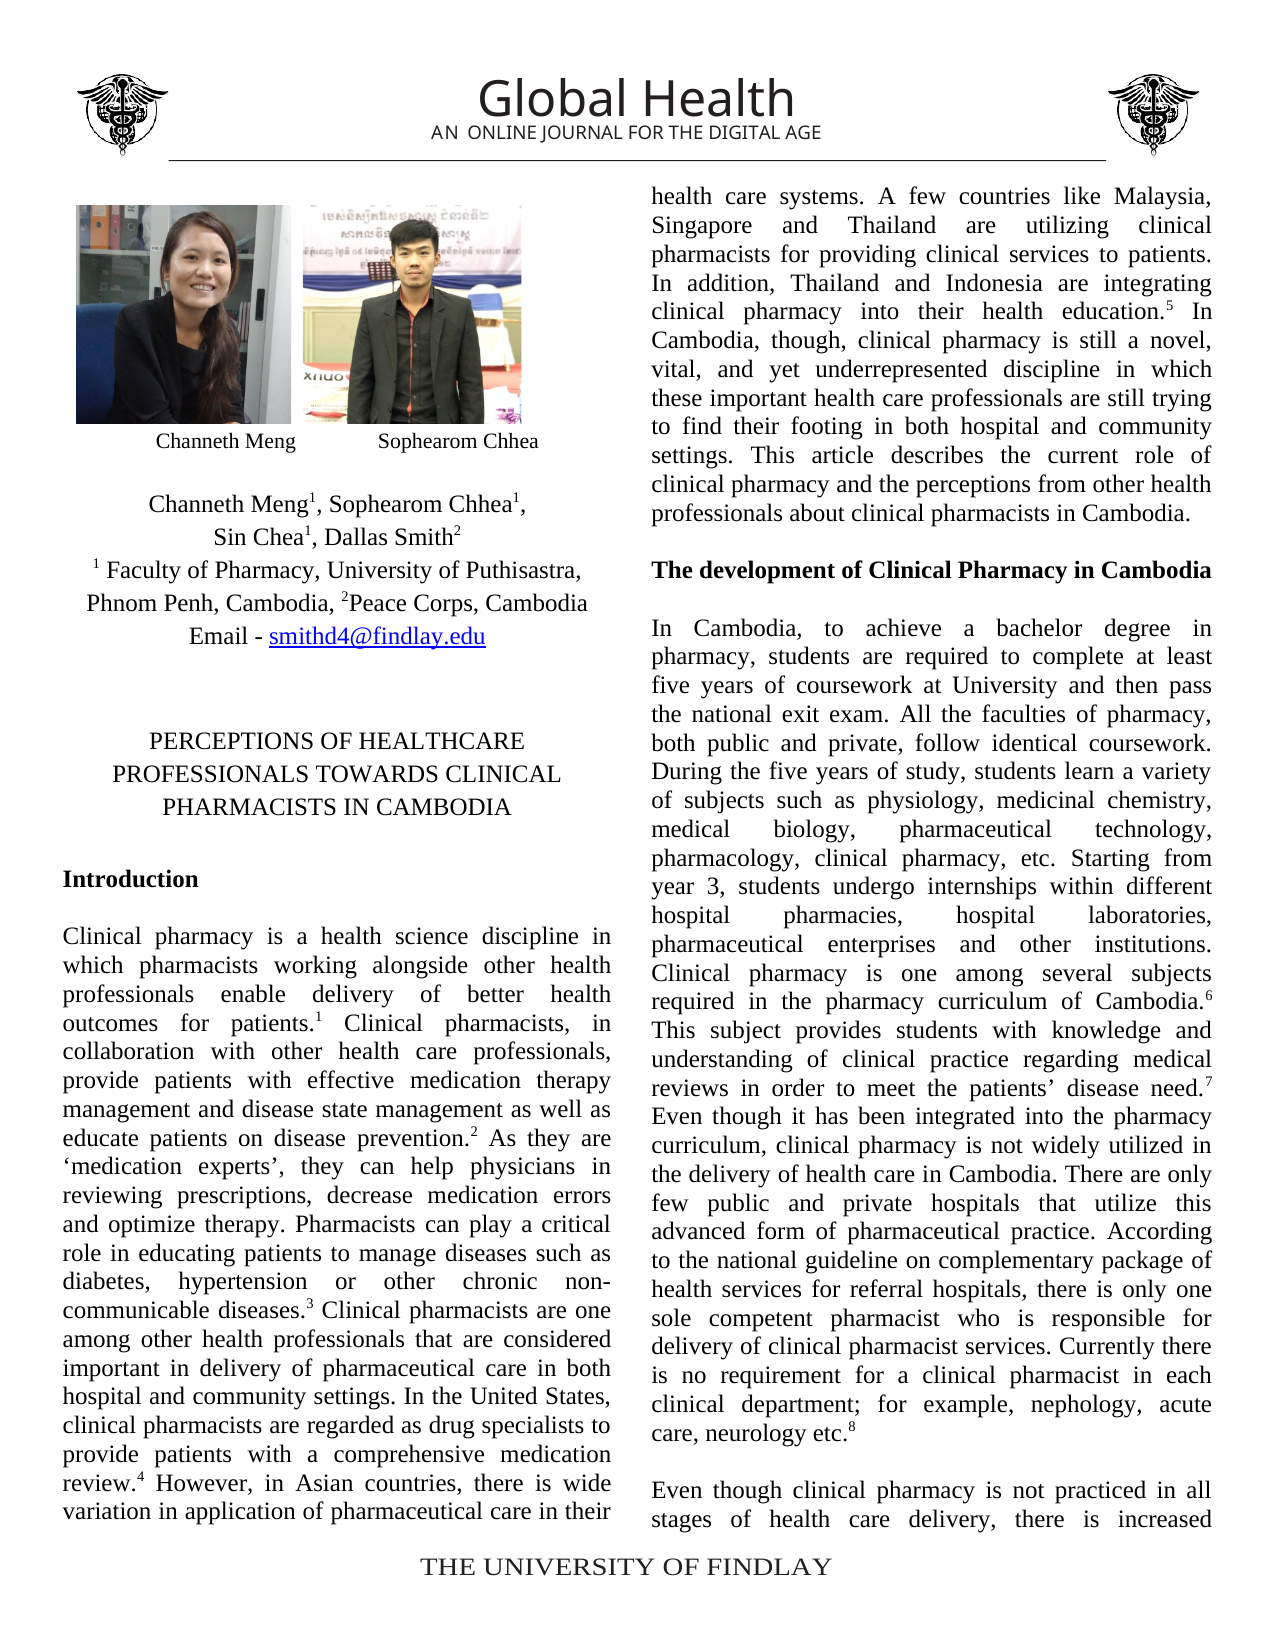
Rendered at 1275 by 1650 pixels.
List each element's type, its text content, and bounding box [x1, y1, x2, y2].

text In Cambodia, to achieve a bachelor degree in pharmacy, students are required to complete at least five years of coursework at University and then pass the national exit exam. All the faculties of pharmacy, both public and private, follow identical coursework. During the five years of study, students learn a variety of subjects such as physiology, medicinal chemistry, medical biology, pharmaceutical technology, pharmacology, clinical pharmacy, etc. Starting from year 3, students undergo internships within different hospital pharmacies, hospital laboratories, pharmaceutical enterprises and other institutions. Clinical pharmacy is one among several subjects required in the pharmacy curriculum of Cambodia.6 This subject provides students with knowledge and understanding of clinical practice regarding medical reviews in order to meet the patients’ disease need.7 Even though it has been integrated into the pharmacy curriculum, clinical pharmacy is not widely utilized in the delivery of health care in Cambodia. There are only few public and private hospitals that utilize this advanced form of pharmaceutical practice. According to the national guideline on complementary package of health services for referral hospitals, there is only one sole competent pharmacist who is responsible for delivery of clinical pharmacist services. Currently there is no requirement for a clinical pharmacist in each clinical department; for example, nephology, acute care, neurology etc.8 [651, 613, 1212, 1446]
picture [302, 205, 522, 424]
text 1 Faculty of Pharmacy, University of Puthisastra, Phnom Penh, Cambodia, 2Peace Corps, Cambodia [62, 555, 612, 617]
text Sin Chea1, Dallas Smith2 [62, 522, 612, 551]
picture [1106, 74, 1200, 161]
text Clinical pharmacy is a health science discipline in which pharmacists working alongside other health professionals enable delivery of better health outcomes for patients.1 Clinical pharmacists, in collaboration with other health care professionals, provide patients with effective medication therapy management and disease state management as well as educate patients on disease prevention.2 As they are ‘medication experts’, they can help physicians in reviewing prescriptions, decrease medication errors and optimize therapy. Pharmacists can play a critical role in educating patients to manage diseases such as diabetes, hypertension or other chronic non-communicable diseases.3 Clinical pharmacists are one among other health professionals that are considered important in delivery of pharmaceutical care in both hospital and community settings. In the United States, clinical pharmacists are regarded as drug specialists to provide patients with a comprehensive medication review.4 However, in Asian countries, there is wide variation in application of pharmaceutical care in their health care systems. A few countries like Malaysia, Singapore and Thailand are utilizing clinical pharmacists for providing clinical services to patients. In addition, Thailand and Indonesia are integrating clinical pharmacy into their health education.5 In Cambodia, though, clinical pharmacy is still a novel, vital, and yet underrepresented discipline in which these important health care professionals are still trying to find their footing in both hospital and community settings. This article describes the current role of clinical pharmacy and the perceptions from other health professionals about clinical pharmacists in Cambodia. [62, 921, 612, 1525]
text Channeth Meng1, Sophearom Chhea1, [62, 489, 612, 518]
picture [76, 205, 292, 424]
text Perceptions of healthcare professionals towards Clinical Pharmacists in Cambodia [62, 726, 612, 821]
picture [75, 74, 169, 161]
text Email - smithd4@findlay.edu [62, 621, 612, 650]
text Channeth Meng Sophearom Chhea [73, 428, 599, 454]
text The development of Clinical Pharmacy in Cambodia [651, 555, 1212, 584]
text Clinical pharmacy is a health science discipline in which pharmacists working alongside other health professionals enable delivery of better health outcomes for patients.1 Clinical pharmacists, in collaboration with other health care professionals, provide patients with effective medication therapy management and disease state management as well as educate patients on disease prevention.2 As they are ‘medication experts’, they can help physicians in reviewing prescriptions, decrease medication errors and optimize therapy. Pharmacists can play a critical role in educating patients to manage diseases such as diabetes, hypertension or other chronic non-communicable diseases.3 Clinical pharmacists are one among other health professionals that are considered important in delivery of pharmaceutical care in both hospital and community settings. In the United States, clinical pharmacists are regarded as drug specialists to provide patients with a comprehensive medication review.4 However, in Asian countries, there is wide variation in application of pharmaceutical care in their health care systems. A few countries like Malaysia, Singapore and Thailand are utilizing clinical pharmacists for providing clinical services to patients. In addition, Thailand and Indonesia are integrating clinical pharmacy into their health education.5 In Cambodia, though, clinical pharmacy is still a novel, vital, and yet underrepresented discipline in which these important health care professionals are still trying to find their footing in both hospital and community settings. This article describes the current role of clinical pharmacy and the perceptions from other health professionals about clinical pharmacists in Cambodia. [651, 181, 1212, 526]
text Introduction [62, 864, 612, 893]
